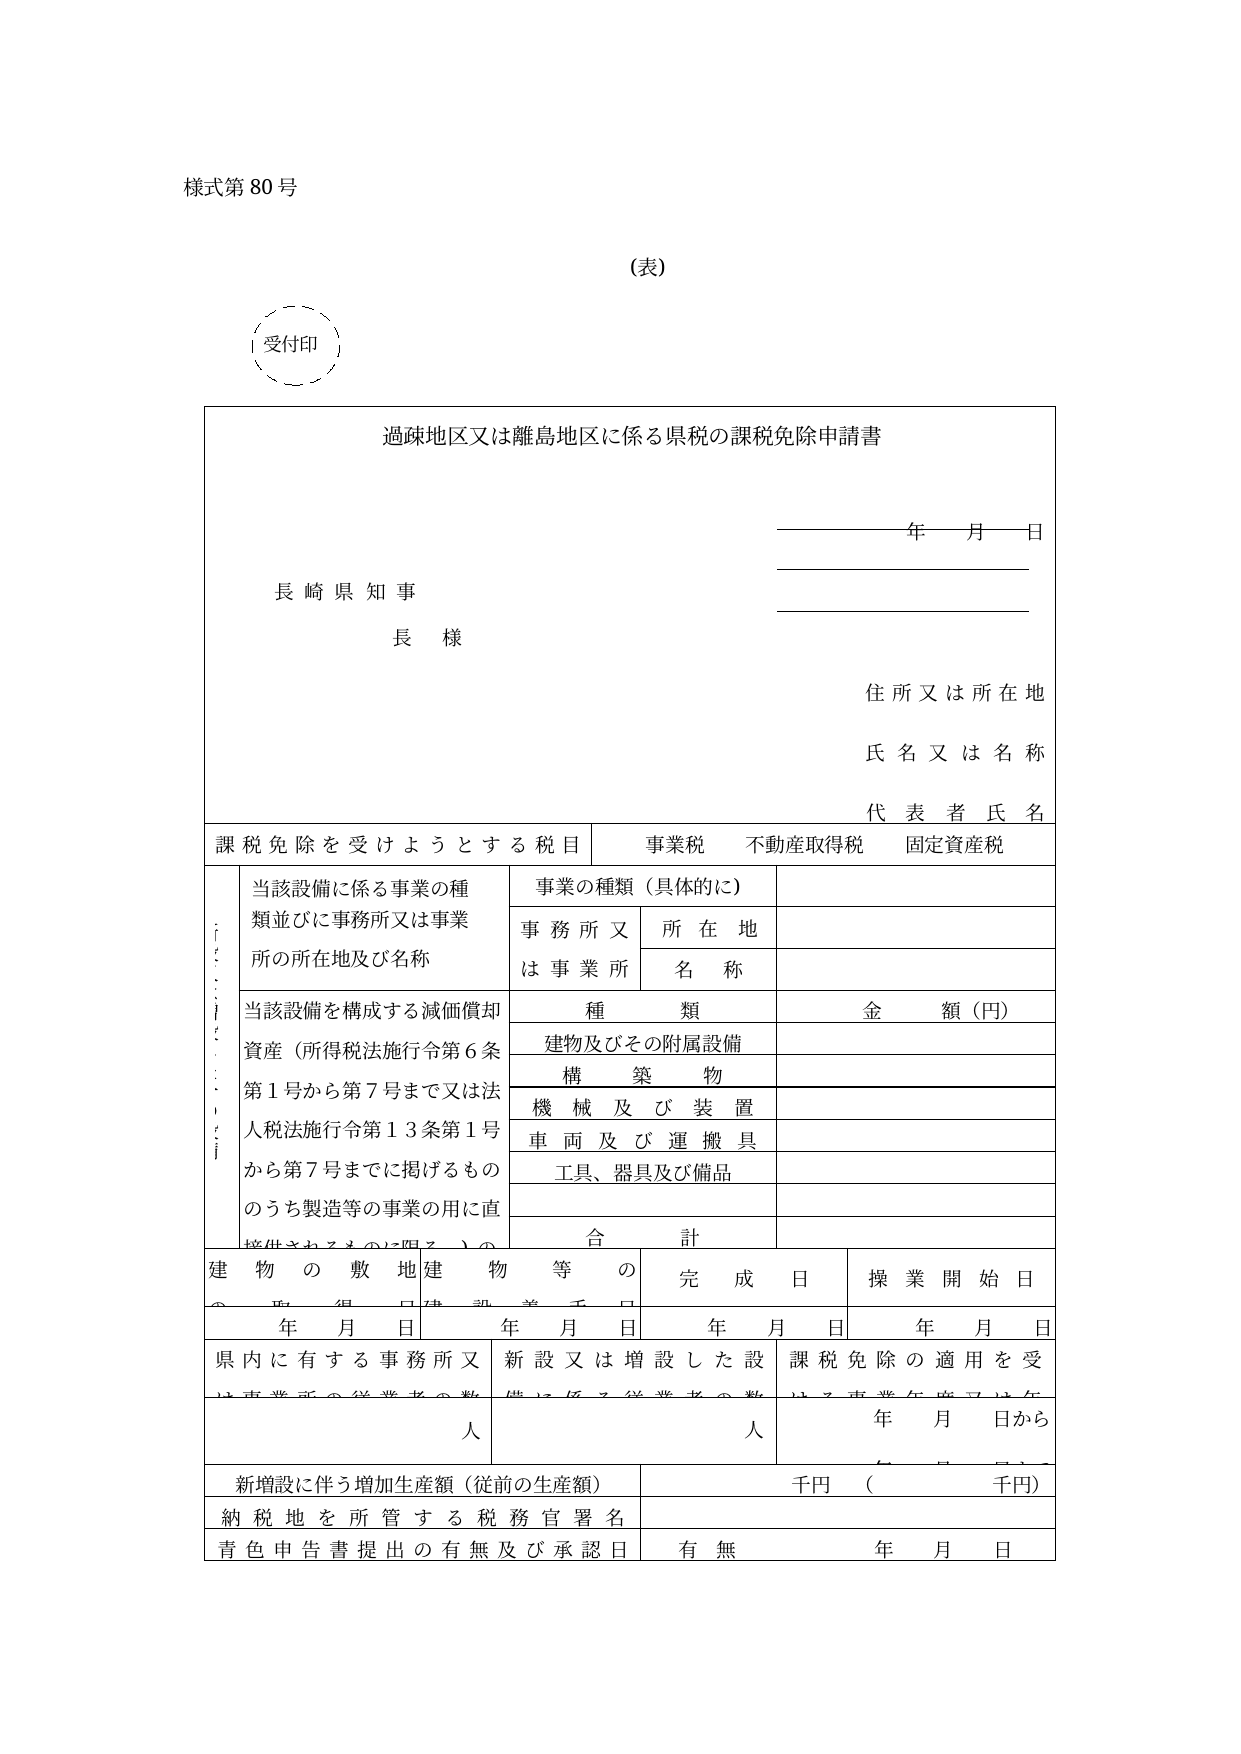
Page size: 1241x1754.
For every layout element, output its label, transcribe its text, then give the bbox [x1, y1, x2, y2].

table_cell [777, 949, 1055, 989]
table_cell [777, 1088, 1055, 1119]
table_cell 納税地を所管する税務官署名 [205, 1497, 640, 1528]
table_cell [777, 1055, 1055, 1086]
table_cell 当該設備を構成する減価償却 資産（所得税法施行令第６条 第１号から第７号まで又は法 人税法施行令第１３条第１号 から第７号までに掲げるもの のうち製造等の事業の用に直 接供されるものに限る。) の 取得価額 [240, 991, 509, 1248]
table_cell 構 築 物 [510, 1055, 776, 1086]
table_cell 人 [205, 1398, 491, 1463]
table_cell 青色申告書提出の有無及び承認日 [205, 1529, 640, 1560]
table_cell 種 類 [510, 991, 776, 1022]
table_cell [777, 1184, 1055, 1216]
table_cell 当該設備に係る事業の種 類並びに事務所又は事業 所の所在地及び名称 [240, 866, 509, 989]
text (表) [183, 248, 1058, 287]
table_cell 所 在 地 [641, 907, 776, 948]
table_cell 新設又は増設した設 備に係る従業者の数 [492, 1340, 776, 1397]
table_cell 年 月 日 [641, 1307, 847, 1338]
table_cell 県内に有する事務所又 は事業所の従業者の数 [205, 1340, 491, 1397]
table_cell 建物等の 建設着手日 [421, 1249, 640, 1306]
table_header 過疎地区又は離島地区に係る県税の課税免除申請書 年 月 日 長 崎 県 知 事 長 様 住 所 又 は 所 在 地 氏 名 又 は 名 称 代 表 者 氏 名 長崎県税条例施行規則第１６条の規定に基づき、過疎地区、離島地区 に係る 県税の課税免除を申請します。 [205, 407, 1055, 823]
table_cell 事業税 不動産取得税 固定資産税 [592, 824, 1055, 864]
table_cell 建物の敷地 の取得日 [205, 1249, 420, 1306]
table_cell 工具、器具及び備品 [510, 1152, 776, 1183]
table_cell 名 称 [641, 949, 776, 989]
table_cell 課税免除の適用を受 ける事業年度又は年 [777, 1340, 1055, 1397]
table_cell 新設又は増設した一の設備 [205, 866, 239, 1248]
table_cell 完 成 日 [641, 1249, 847, 1306]
table_cell 年 月 日から 年 月 日まで [777, 1398, 1055, 1463]
table_cell [777, 1217, 1055, 1248]
table_cell 人 [492, 1398, 776, 1463]
table_cell 千円 （ 千円） [641, 1465, 1055, 1496]
table_cell 事業の種類（具体的に) [510, 866, 776, 906]
table_cell 新増設に伴う増加生産額（従前の生産額） [205, 1465, 640, 1496]
table_cell 機械及び装置 [510, 1088, 776, 1119]
table_cell 年 月 日 [848, 1307, 1055, 1338]
table_cell 課税免除を受けようとする税目 [205, 824, 591, 864]
table_cell 年 月 日 [421, 1307, 640, 1338]
table_cell 建物及びその附属設備 [510, 1023, 776, 1054]
text 様式第80号 [183, 167, 1058, 206]
table_cell [641, 1497, 1055, 1528]
table_cell [777, 1152, 1055, 1183]
table_cell 合 計 [510, 1217, 776, 1248]
table_cell [777, 866, 1055, 906]
table_cell 車両及び運搬具 [510, 1120, 776, 1151]
table_cell 事務所又 は事業所 [510, 907, 640, 989]
table_cell [777, 1023, 1055, 1054]
table_cell [777, 1120, 1055, 1151]
table_cell [510, 1184, 776, 1216]
table_cell 金 額（円） [777, 991, 1055, 1022]
table_cell [777, 907, 1055, 948]
table_cell 年 月 日 [205, 1307, 420, 1338]
table_cell 有 無 年 月 日 [641, 1529, 1055, 1560]
table_cell 操業開始日 [848, 1249, 1055, 1306]
